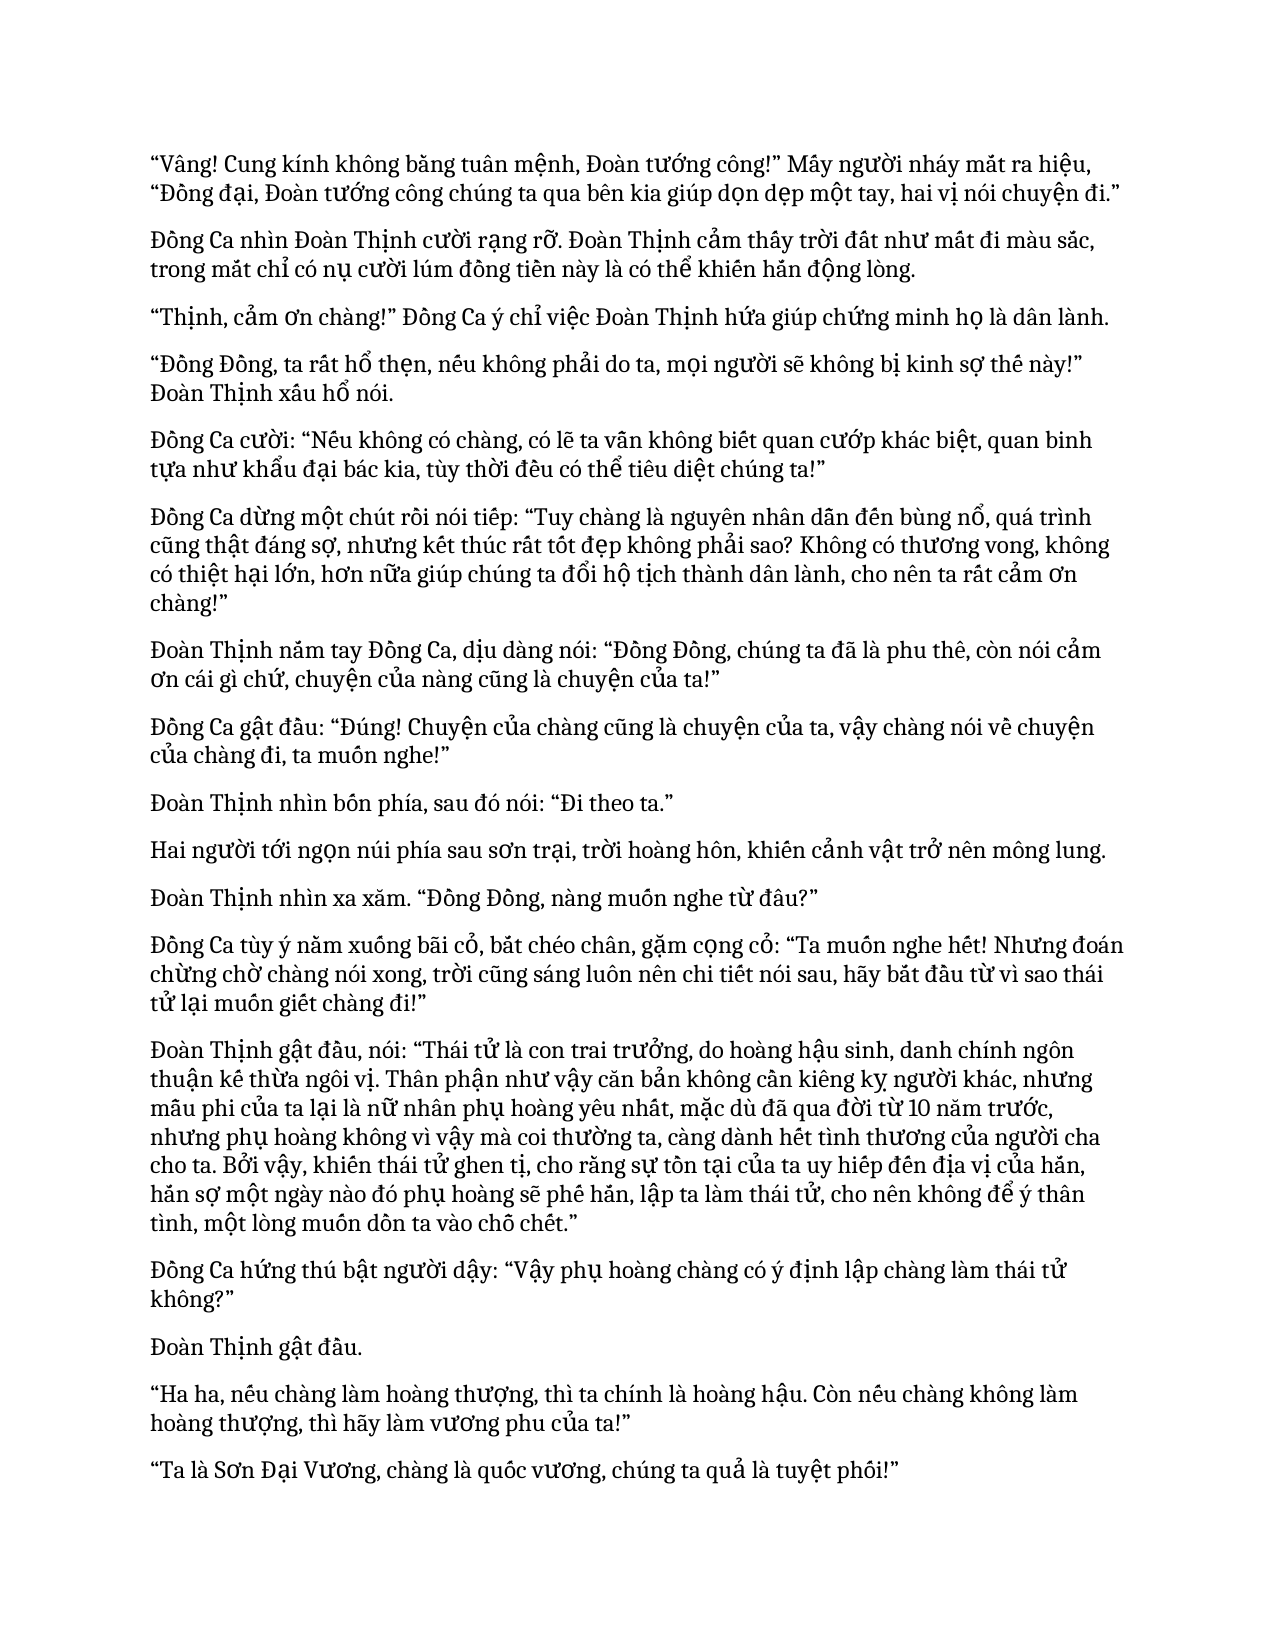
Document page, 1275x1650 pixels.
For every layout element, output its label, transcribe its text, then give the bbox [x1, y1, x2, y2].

text Đồng Ca dừng một chút rồi nói tiếp: “Tuy chàng là nguyên nhân dẫn đến bùng nổ, quá trình cũng thật đáng sợ, nhưng kết thúc rất tốt đẹp không phải sao? Không có thương vong, không có thiệt hại lớn, hơn nữa giúp chúng ta đổi hộ tịch thành dân lành, cho nên ta rất cảm ơn chàng!” [150, 502, 1125, 617]
text Đoàn Thịnh gật đầu. [150, 1332, 1125, 1361]
text “Vâng! Cung kính không bằng tuân mệnh, Đoàn tướng công!” Mấy người nháy mắt ra hiệu, “Đồng đại, Đoàn tướng công chúng ta qua bên kia giúp dọn dẹp một tay, hai vị nói chuyện đi.” [150, 150, 1125, 207]
text “Ha ha, nếu chàng làm hoàng thượng, thì ta chính là hoàng hậu. Còn nếu chàng không làm hoàng thượng, thì hãy làm vương phu của ta!” [150, 1380, 1125, 1437]
text “Đồng Đồng, ta rất hổ thẹn, nếu không phải do ta, mọi người sẽ không bị kinh sợ thế này!” Đoàn Thịnh xấu hổ nói. [150, 350, 1125, 407]
text “Thịnh, cảm ơn chàng!” Đồng Ca ý chỉ việc Đoàn Thịnh hứa giúp chứng minh họ là dân lành. [150, 302, 1125, 331]
text Đoàn Thịnh nhìn bốn phía, sau đó nói: “Đi theo ta.” [150, 789, 1125, 817]
text Đồng Ca hứng thú bật người dậy: “Vậy phụ hoàng chàng có ý định lập chàng làm thái tử không?” [150, 1256, 1125, 1314]
text “Ta là Sơn Đại Vương, chàng là quốc vương, chúng ta quả là tuyệt phối!” [150, 1456, 1125, 1485]
text Đoàn Thịnh gật đầu, nói: “Thái tử là con trai trưởng, do hoàng hậu sinh, danh chính ngôn thuận kế thừa ngôi vị. Thân phận như vậy căn bản không cần kiêng kỵ người khác, nhưng mẫu phi của ta lại là nữ nhân phụ hoàng yêu nhất, mặc dù đã qua đời từ 10 năm trước, nhưng phụ hoàng không vì vậy mà coi thường ta, càng dành hết tình thương của người cha cho ta. Bởi vậy, khiến thái tử ghen tị, cho rằng sự tồn tại của ta uy hiếp đến địa vị của hắn, hắn sợ một ngày nào đó phụ hoàng sẽ phế hắn, lập ta làm thái tử, cho nên không để ý thân tình, một lòng muốn dồn ta vào chỗ chết.” [150, 1036, 1125, 1237]
text Đoàn Thịnh nắm tay Đồng Ca, dịu dàng nói: “Đồng Đồng, chúng ta đã là phu thê, còn nói cảm ơn cái gì chứ, chuyện của nàng cũng là chuyện của ta!” [150, 636, 1125, 694]
text Đoàn Thịnh nhìn xa xăm. “Đồng Đồng, nàng muốn nghe từ đâu?” [150, 884, 1125, 912]
text Đồng Ca tùy ý nằm xuống bãi cỏ, bắt chéo chân, gặm cọng cỏ: “Ta muốn nghe hết! Nhưng đoán chừng chờ chàng nói xong, trời cũng sáng luôn nên chi tiết nói sau, hãy bắt đầu từ vì sao thái tử lại muốn giết chàng đi!” [150, 931, 1125, 1017]
text Đồng Ca nhìn Đoàn Thịnh cười rạng rỡ. Đoàn Thịnh cảm thấy trời đất như mất đi màu sắc, trong mắt chỉ có nụ cười lúm đồng tiền này là có thể khiến hắn động lòng. [150, 226, 1125, 284]
text Hai người tới ngọn núi phía sau sơn trại, trời hoàng hôn, khiến cảnh vật trở nên mông lung. [150, 836, 1125, 865]
text Đồng Ca gật đầu: “Đúng! Chuyện của chàng cũng là chuyện của ta, vậy chàng nói về chuyện của chàng đi, ta muốn nghe!” [150, 712, 1125, 770]
text Đồng Ca cười: “Nếu không có chàng, có lẽ ta vẫn không biết quan cướp khác biệt, quan binh tựa như khẩu đại bác kia, tùy thời đều có thể tiêu diệt chúng ta!” [150, 426, 1125, 484]
